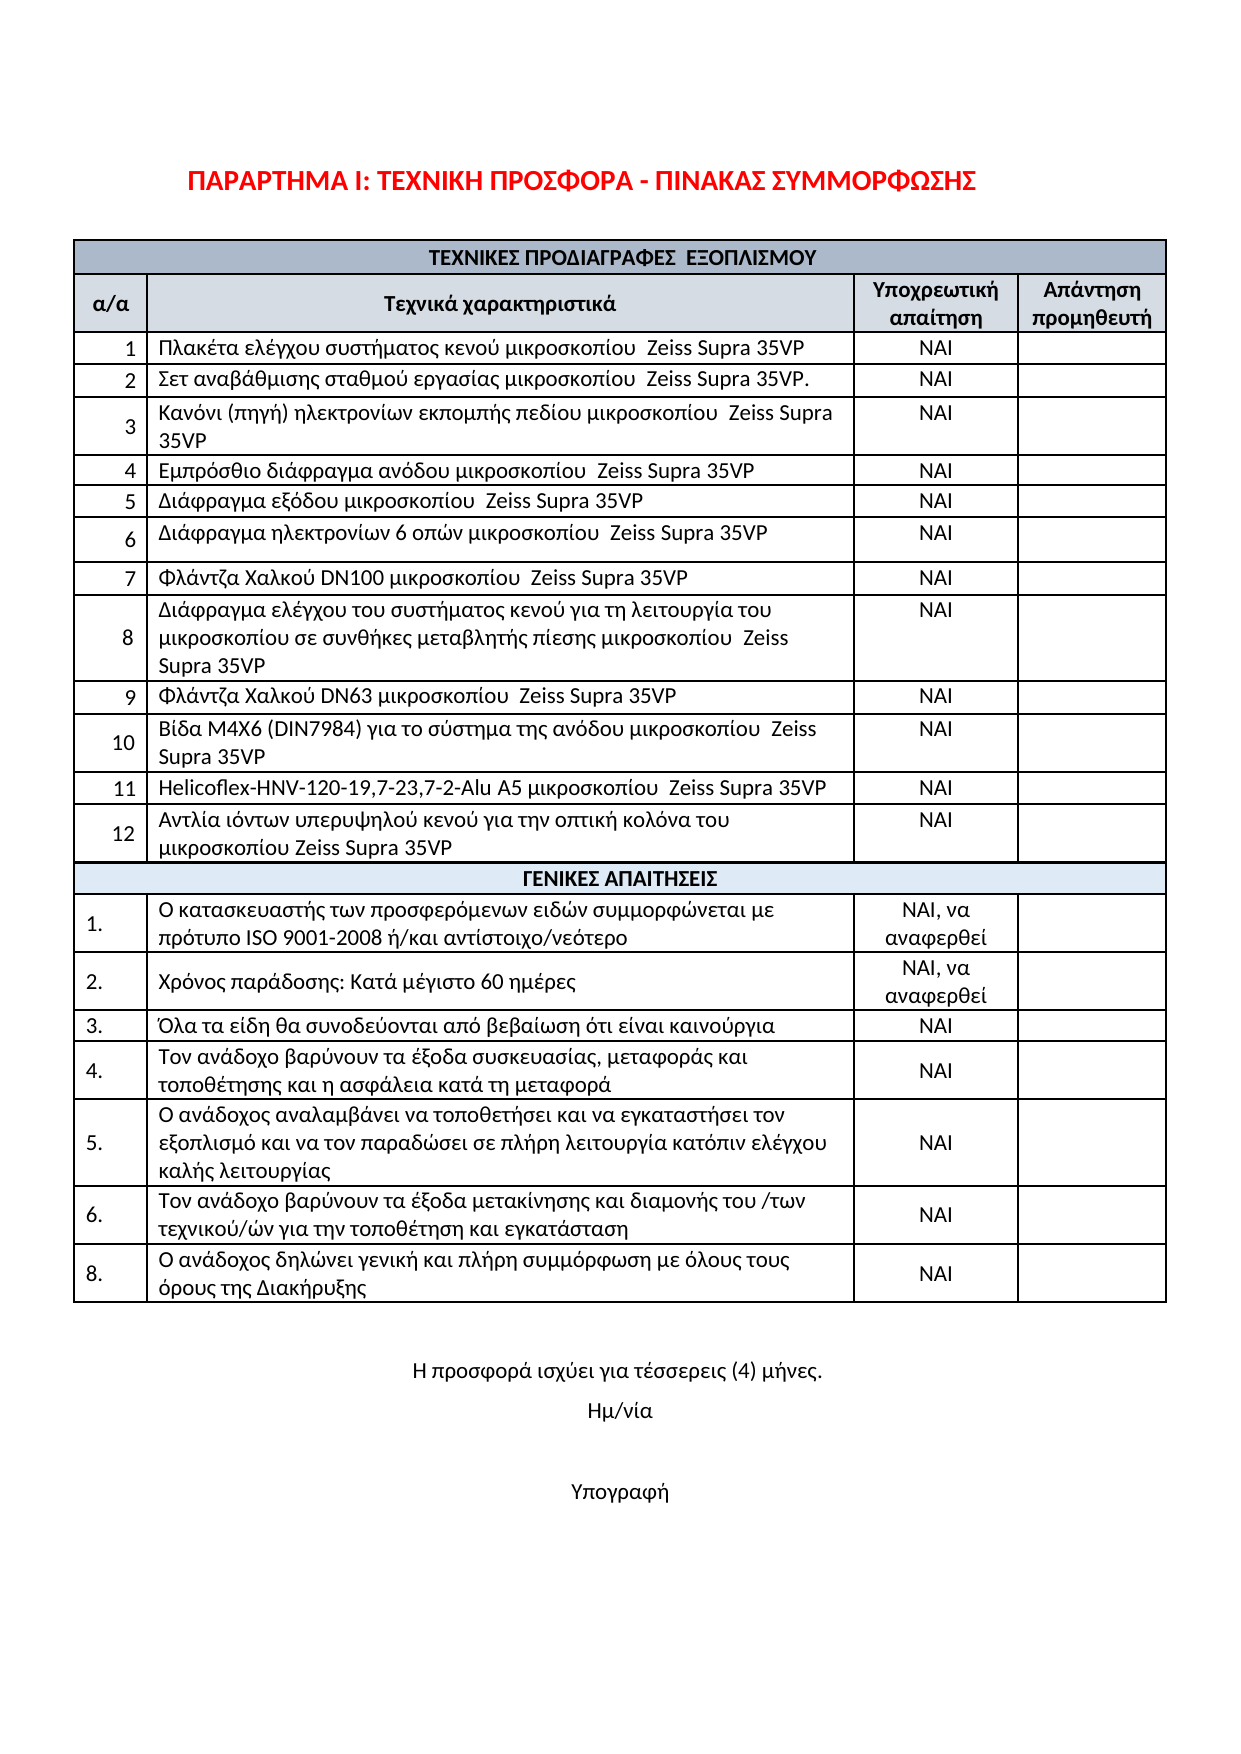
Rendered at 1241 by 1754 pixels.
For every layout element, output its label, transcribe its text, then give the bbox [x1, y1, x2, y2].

table_cell ΝΑΙ [855, 682, 1017, 712]
table_cell Εμπρόσθιο διάφραγμα ανόδου μικροσκοπίου Zeiss Supra 35VP [148, 456, 853, 484]
table_cell 5. [75, 1100, 146, 1184]
table_cell [1019, 895, 1165, 951]
table_cell ΝΑΙ [855, 518, 1017, 561]
table_cell [1019, 333, 1165, 362]
table_cell Σετ αναβάθμισης σταθμού εργασίας μικροσκοπίου Zeiss Supra 35VP. [148, 365, 853, 396]
table_cell [1019, 398, 1165, 454]
table_cell Ο κατασκευαστής των προσφερόμενων ειδών συμμορφώνεται με πρότυπο ISO 9001-2008 ή/και αντίστοιχο/νεότερο [148, 895, 853, 951]
table_cell Helicoflex-HNV-120-19,7-23,7-2-Alu Α5 μικροσκοπίου Zeiss Supra 35VP [148, 773, 853, 803]
table_cell [1019, 1187, 1165, 1243]
table_cell 5 [75, 486, 146, 516]
table_cell [1019, 1011, 1165, 1040]
table_cell 12 [75, 805, 146, 861]
table_cell 8 [75, 596, 146, 679]
table_cell [1019, 1100, 1165, 1184]
text Ημ/νία [187, 1396, 1053, 1424]
table_cell Τον ανάδοχο βαρύνουν τα έξοδα μετακίνησης και διαμονής του /των τεχνικού/ών για την τοποθέτηση και εγκατάσταση [148, 1187, 853, 1243]
table_cell Χρόνος παράδοσης: Κατά μέγιστο 60 ημέρες [148, 953, 853, 1009]
table_cell ΓΕΝΙΚΕΣ ΑΠΑΙΤΗΣΕΙΣ [75, 864, 1165, 893]
table_cell ΝΑΙ [855, 1100, 1017, 1184]
table_cell [1019, 953, 1165, 1009]
table_cell ΝΑΙ [855, 1011, 1017, 1040]
table_cell 2 [75, 365, 146, 396]
table_cell Ο ανάδοχος δηλώνει γενική και πλήρη συμμόρφωση με όλους τους όρους της Διακήρυξης [148, 1245, 853, 1301]
table_cell 9 [75, 682, 146, 712]
table_cell Υποχρεωτική απαίτηση [855, 275, 1017, 331]
table_cell 4 [75, 456, 146, 484]
table_cell Πλακέτα ελέγχου συστήματος κενού μικροσκοπίου Zeiss Supra 35VP [148, 333, 853, 362]
table_cell 2. [75, 953, 146, 1009]
table_cell ΝΑΙ [855, 398, 1017, 454]
table_cell ΝΑΙ [855, 365, 1017, 396]
table_cell α/α [75, 275, 146, 331]
table_cell [1019, 456, 1165, 484]
table_cell Τον ανάδοχο βαρύνουν τα έξοδα συσκευασίας, μεταφοράς και τοποθέτησης και η ασφάλεια κατά τη μεταφορά [148, 1042, 853, 1098]
table_cell 6 [75, 518, 146, 561]
table_cell ΝΑΙ [855, 1187, 1017, 1243]
table_cell 1. [75, 895, 146, 951]
table_cell ΝΑΙ [855, 1042, 1017, 1098]
table_cell 3 [75, 398, 146, 454]
text Υπογραφή [187, 1477, 1053, 1505]
table_cell ΝΑΙ [855, 596, 1017, 679]
table_cell 8. [75, 1245, 146, 1301]
table_cell ΝΑΙ [855, 1245, 1017, 1301]
table_cell [1019, 596, 1165, 679]
subtitle ΠΑΡΑΡΤΗΜΑ Ι: ΤΕΧΝΙΚΗ ΠΡΟΣΦΟΡΑ - ΠΙΝΑΚΑΣ ΣΥΜΜΟΡΦΩΣΗΣ [187, 162, 1053, 198]
table_cell Διάφραγμα ελέγχου του συστήματος κενού για τη λειτουργία του μικροσκοπίου σε συνθήκες μεταβλητής πίεσης μικροσκοπίου Zeiss Supra 35VP [148, 596, 853, 679]
table_cell Βίδα Μ4Χ6 (DIN7984) για το σύστημα της ανόδου μικροσκοπίου Zeiss Supra 35VP [148, 715, 853, 771]
table_cell [1019, 1245, 1165, 1301]
table_cell Κανόνι (πηγή) ηλεκτρονίων εκπομπής πεδίου μικροσκοπίου Zeiss Supra 35VP [148, 398, 853, 454]
table_cell [1019, 1042, 1165, 1098]
table_cell ΝΑΙ [855, 563, 1017, 593]
table_cell ΝΑΙ [855, 486, 1017, 516]
table_cell 6. [75, 1187, 146, 1243]
table_cell Φλάντζα Χαλκού DN63 μικροσκοπίου Zeiss Supra 35VP [148, 682, 853, 712]
table_cell ΝΑΙ [855, 805, 1017, 861]
table_cell ΝΑΙ, να αναφερθεί [855, 895, 1017, 951]
table_cell Αντλία ιόντων υπερυψηλού κενού για την οπτική κολόνα του μικροσκοπίου Zeiss Supra 35VP [148, 805, 853, 861]
table_cell ΝΑΙ [855, 456, 1017, 484]
table_cell ΝΑΙ [855, 773, 1017, 803]
table_cell Όλα τα είδη θα συνοδεύονται από βεβαίωση ότι είναι καινούργια [148, 1011, 853, 1040]
table_cell 11 [75, 773, 146, 803]
table_cell Διάφραγμα ηλεκτρονίων 6 οπών μικροσκοπίου Zeiss Supra 35VP [148, 518, 853, 561]
table_cell [1019, 682, 1165, 712]
table_cell 4. [75, 1042, 146, 1098]
table_cell ΝΑΙ, να αναφερθεί [855, 953, 1017, 1009]
table_cell ΝΑΙ [855, 333, 1017, 362]
table_cell Απάντηση προμηθευτή [1019, 275, 1165, 331]
table_cell [1019, 773, 1165, 803]
table_cell [1019, 715, 1165, 771]
table_cell 7 [75, 563, 146, 593]
table_cell [1019, 486, 1165, 516]
table_cell Ο ανάδοχος αναλαμβάνει να τοποθετήσει και να εγκαταστήσει τον εξοπλισμό και να τον παραδώσει σε πλήρη λειτουργία κατόπιν ελέγχου καλής λειτουργίας [148, 1100, 853, 1184]
table_cell ΝΑΙ [855, 715, 1017, 771]
table_header ΤΕΧΝΙΚΕΣ ΠΡΟΔΙΑΓΡΑΦΕΣ ΕΞΟΠΛΙΣΜΟΥ [75, 241, 1165, 273]
table_cell [1019, 365, 1165, 396]
table_cell [1019, 805, 1165, 861]
table_cell Φλάντζα Χαλκού DN100 μικροσκοπίου Zeiss Supra 35VP [148, 563, 853, 593]
table_cell [1019, 518, 1165, 561]
table_cell 1 [75, 333, 146, 362]
table_cell Τεχνικά χαρακτηριστικά [148, 275, 853, 331]
table_cell 3. [75, 1011, 146, 1040]
text Η προσφορά ισχύει για τέσσερεις (4) μήνες. [337, 1356, 1053, 1384]
table_cell 10 [75, 715, 146, 771]
table_cell Διάφραγμα εξόδου μικροσκοπίου Zeiss Supra 35VP [148, 486, 853, 516]
table_cell [1019, 563, 1165, 593]
